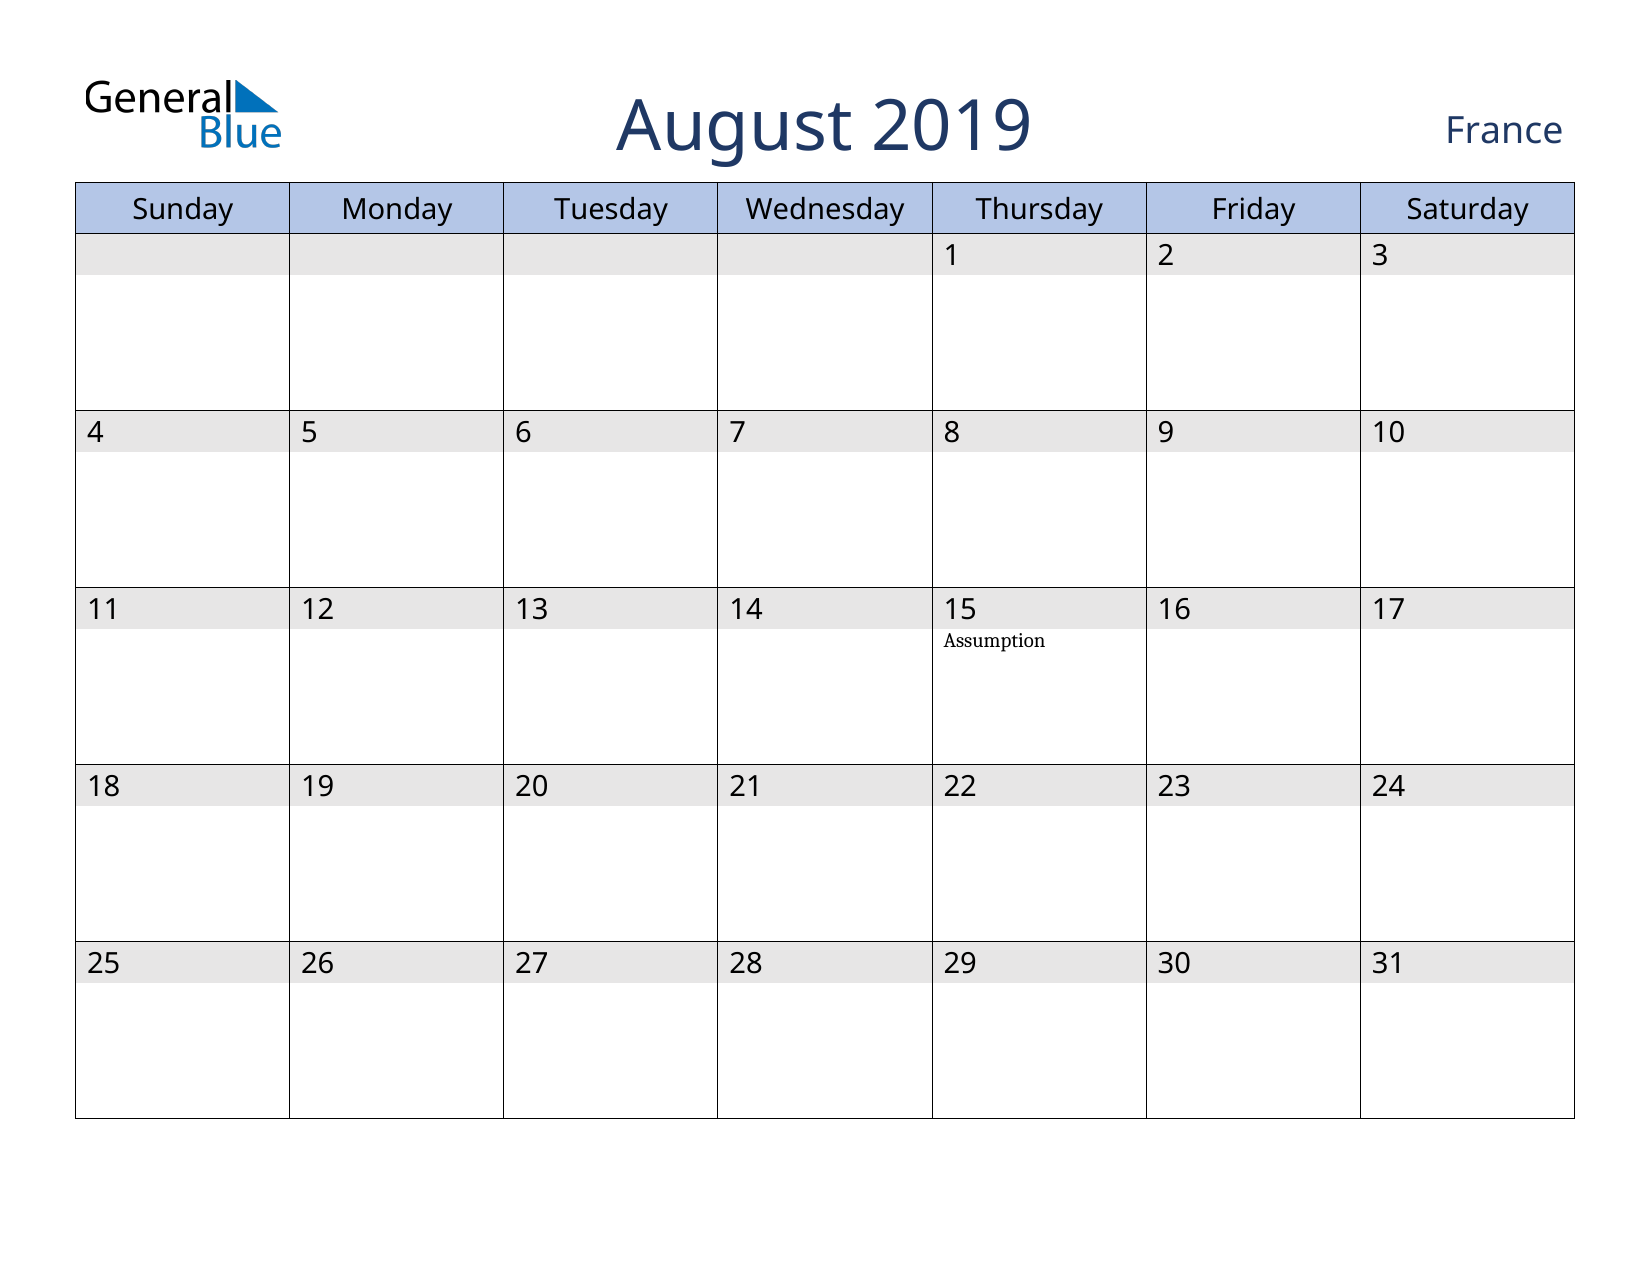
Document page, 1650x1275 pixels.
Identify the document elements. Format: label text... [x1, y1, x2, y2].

table_cell [504, 275, 717, 410]
table_cell Thursday [933, 183, 1146, 233]
table_cell 16 [1147, 588, 1360, 629]
table_cell [76, 275, 289, 410]
table_cell 10 [1361, 411, 1574, 452]
table_cell Monday [290, 183, 503, 233]
table_cell 14 [718, 588, 932, 629]
table_cell [76, 983, 289, 1118]
table_cell [1147, 983, 1360, 1118]
table_cell [718, 629, 932, 764]
table_cell 19 [290, 765, 503, 806]
table_cell 28 [718, 942, 932, 983]
table_cell 25 [76, 942, 289, 983]
table_cell [933, 983, 1146, 1118]
table_cell Tuesday [504, 183, 717, 233]
table_cell 1 [933, 234, 1146, 275]
table_cell [504, 806, 717, 941]
table_cell [1361, 452, 1574, 587]
table_cell Sunday [76, 183, 289, 233]
table_cell [504, 629, 717, 764]
table_cell [1361, 983, 1574, 1118]
table_cell 20 [504, 765, 717, 806]
table_cell [290, 275, 503, 410]
table_cell 24 [1361, 765, 1574, 806]
table_cell [290, 983, 503, 1118]
table_cell [504, 983, 717, 1118]
table_header France [1146, 75, 1574, 182]
table_cell [933, 806, 1146, 941]
table_cell 11 [76, 588, 289, 629]
table_cell 17 [1361, 588, 1574, 629]
table_cell [76, 234, 289, 275]
table_cell 3 [1361, 234, 1574, 275]
table_cell 31 [1361, 942, 1574, 983]
table_cell [504, 234, 717, 275]
table_cell [76, 806, 289, 941]
table_cell [933, 275, 1146, 410]
table_cell [76, 629, 289, 764]
table_cell 7 [718, 411, 932, 452]
table_cell Saturday [1361, 183, 1574, 233]
table_cell [718, 275, 932, 410]
table_cell 9 [1147, 411, 1360, 452]
table_cell [76, 452, 289, 587]
table_cell [718, 806, 932, 941]
table_cell 12 [290, 588, 503, 629]
table_cell Friday [1147, 183, 1360, 233]
table_cell 13 [504, 588, 717, 629]
table_header [76, 75, 503, 182]
table_cell [1361, 806, 1574, 941]
table_cell [290, 234, 503, 275]
table_cell 18 [76, 765, 289, 806]
table_cell [933, 452, 1146, 587]
table_cell [1361, 629, 1574, 764]
table_cell [718, 234, 932, 275]
table_cell [290, 452, 503, 587]
table_cell [1147, 452, 1360, 587]
table_cell 29 [933, 942, 1146, 983]
table_cell [504, 452, 717, 587]
table_cell [718, 452, 932, 587]
table_cell [1147, 806, 1360, 941]
table_cell 6 [504, 411, 717, 452]
table_cell [718, 983, 932, 1118]
table_cell 4 [76, 411, 289, 452]
table_cell Assumption [933, 629, 1146, 764]
table_header August 2019 [504, 75, 1146, 182]
table_cell 2 [1147, 234, 1360, 275]
table_cell 21 [718, 765, 932, 806]
table_cell [1361, 275, 1574, 410]
table_cell Wednesday [718, 183, 932, 233]
table_cell 23 [1147, 765, 1360, 806]
table_cell 8 [933, 411, 1146, 452]
table_cell 30 [1147, 942, 1360, 983]
table_cell [1147, 629, 1360, 764]
table_cell 5 [290, 411, 503, 452]
picture [86, 80, 281, 148]
table_cell [290, 629, 503, 764]
table_cell 27 [504, 942, 717, 983]
table_cell [290, 806, 503, 941]
table_cell 15 [933, 588, 1146, 629]
table_cell 26 [290, 942, 503, 983]
table_cell [1147, 275, 1360, 410]
table_cell 22 [933, 765, 1146, 806]
